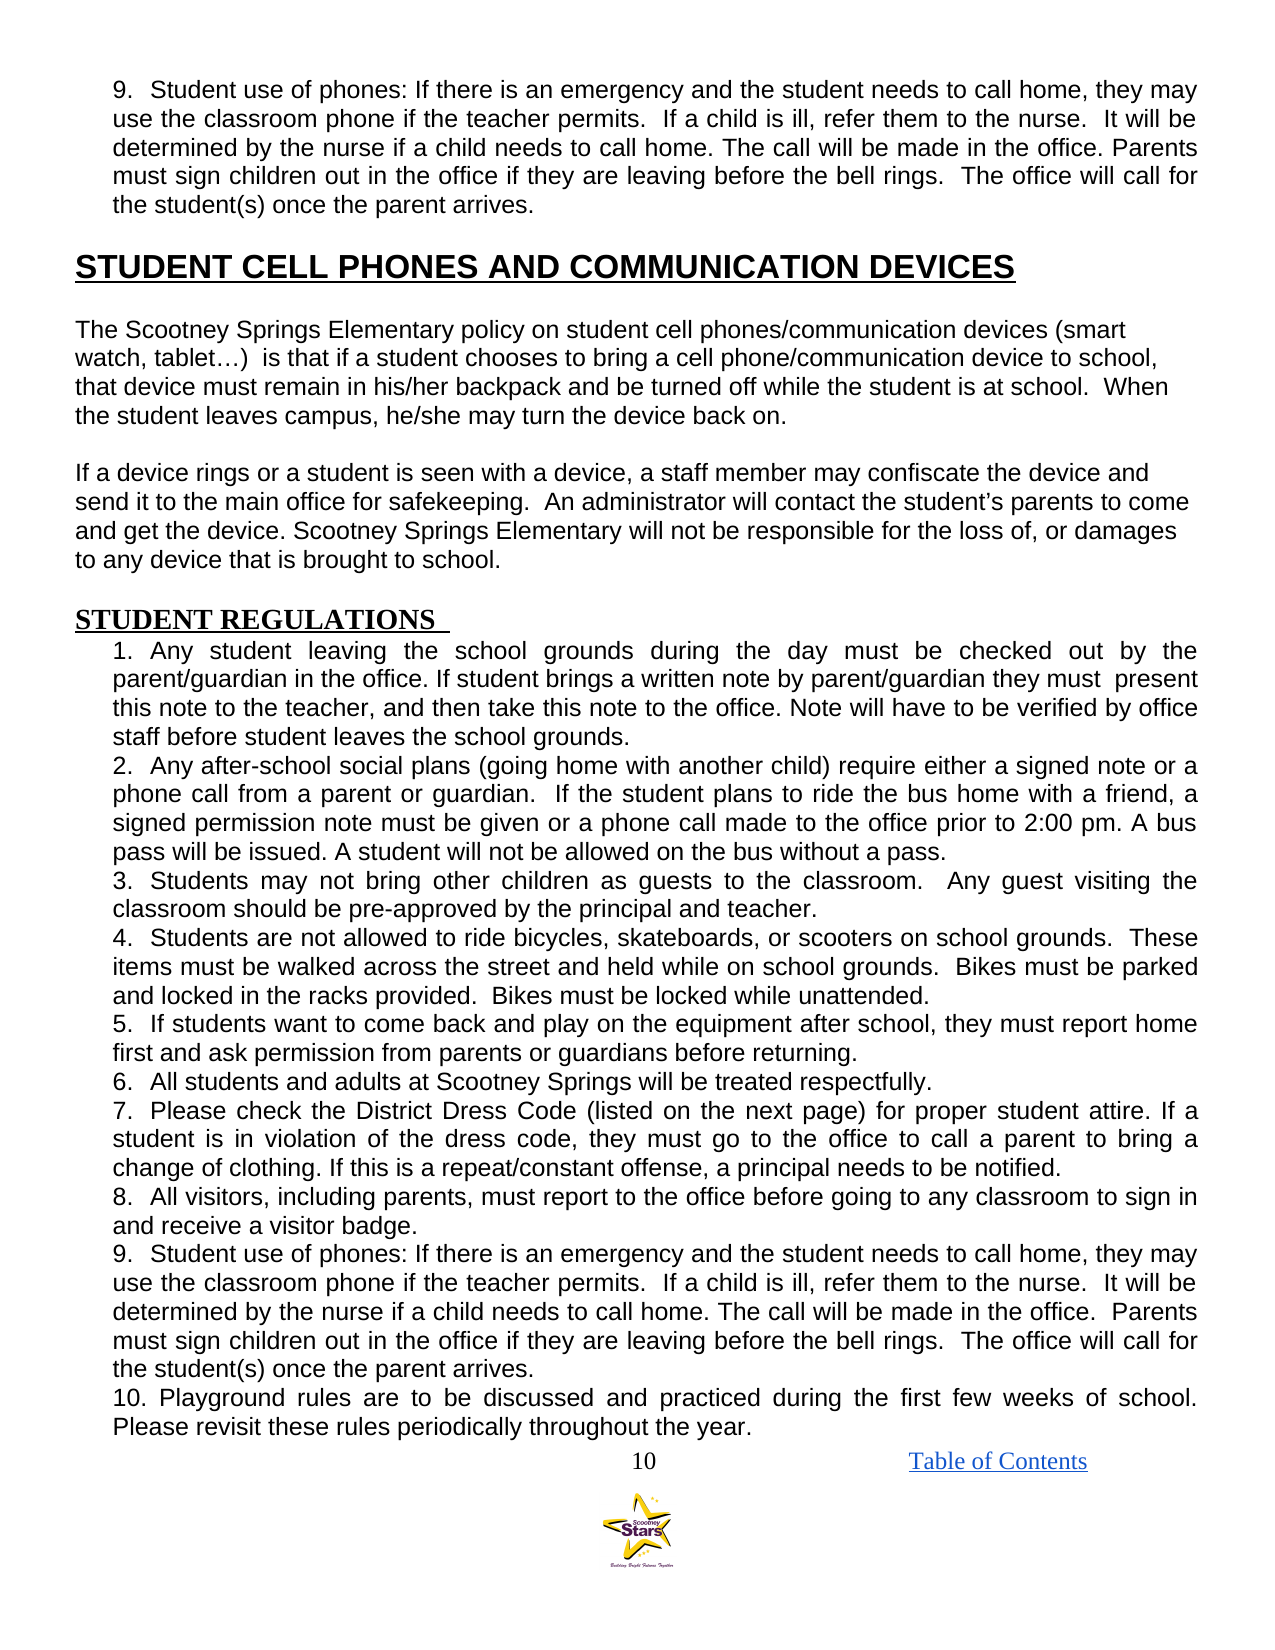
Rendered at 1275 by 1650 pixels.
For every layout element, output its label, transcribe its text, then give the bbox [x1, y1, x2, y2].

subtitle STUDENT CELL PHONES AND COMMUNICATION DEVICES [75, 247, 1200, 286]
picture [599, 1492, 677, 1570]
text 9. Student use of phones: If there is an emergency and the student needs to call home, they may use the classroom phone if the teacher permits. If a child is ill, refer them to the nurse. It will be determined by the nurse if a child needs to call home. The call will be made in the office. Parents must sign children out in the office if they are leaving before the bell rings. The office will call for the student(s) once the parent arrives. [112, 75, 1200, 219]
text 9. Student use of phones: If there is an emergency and the student needs to call home, they may use the classroom phone if the teacher permits. If a child is ill, refer them to the nurse. It will be determined by the nurse if a child needs to call home. The call will be made in the office. Parents must sign children out in the office if they are leaving before the bell rings. The office will call for the student(s) once the parent arrives. [112, 1239, 1200, 1383]
text 1. Any student leaving the school grounds during the day must be checked out by the parent/guardian in the office. If student brings a written note by parent/guardian they must present this note to the teacher, and then take this note to the office. Note will have to be verified by office staff before student leaves the school grounds. [112, 636, 1200, 751]
text 7. Please check the District Dress Code (listed on the next page) for proper student attire. If a student is in violation of the dress code, they must go to the office to call a parent to bring a change of clothing. If this is a repeat/constant offense, a principal needs to be notified. [112, 1096, 1200, 1182]
text 3. Students may not bring other children as guests to the classroom. Any guest visiting the classroom should be pre-approved by the principal and teacher. [112, 866, 1200, 923]
text 4. Students are not allowed to ride bicycles, skateboards, or scooters on school grounds. These items must be walked across the street and held while on school grounds. Bikes must be parked and locked in the racks provided. Bikes must be locked while unattended. [112, 923, 1200, 1009]
text 8. All visitors, including parents, must report to the office before going to any classroom to sign in and receive a visitor badge. [112, 1182, 1200, 1239]
text 2. Any after-school social plans (going home with another child) require either a signed note or a phone call from a parent or guardian. If the student plans to ride the bus home with a friend, a signed permission note must be given or a phone call made to the office prior to 2:00 pm. A bus pass will be issued. A student will not be allowed on the bus without a pass. [112, 751, 1200, 866]
text 10. Playground rules are to be discussed and practiced during the first few weeks of school. Please revisit these rules periodically throughout the year. [112, 1383, 1200, 1441]
text 6. All students and adults at Scootney Springs will be treated respectfully. [112, 1067, 1200, 1096]
text The Scootney Springs Elementary policy on student cell phones/communication devices (smart watch, tablet…) is that if a student chooses to bring a cell phone/communication device to school, that device must remain in his/her backpack and be turned off while the student is at school. When the student leaves campus, he/she may turn the device back on. If a device rings or a student is seen with a device, a staff member may confiscate the device and send it to the main office for safekeeping. An administrator will contact the student’s parents to come and get the device. Scootney Springs Elementary will not be responsible for the loss of, or damages to any device that is brought to school. [75, 286, 1200, 573]
text 5. If students want to come back and play on the equipment after school, they must report home first and ask permission from parents or guardians before returning. [112, 1009, 1200, 1067]
subtitle STUDENT REGULATIONS [75, 602, 1200, 636]
